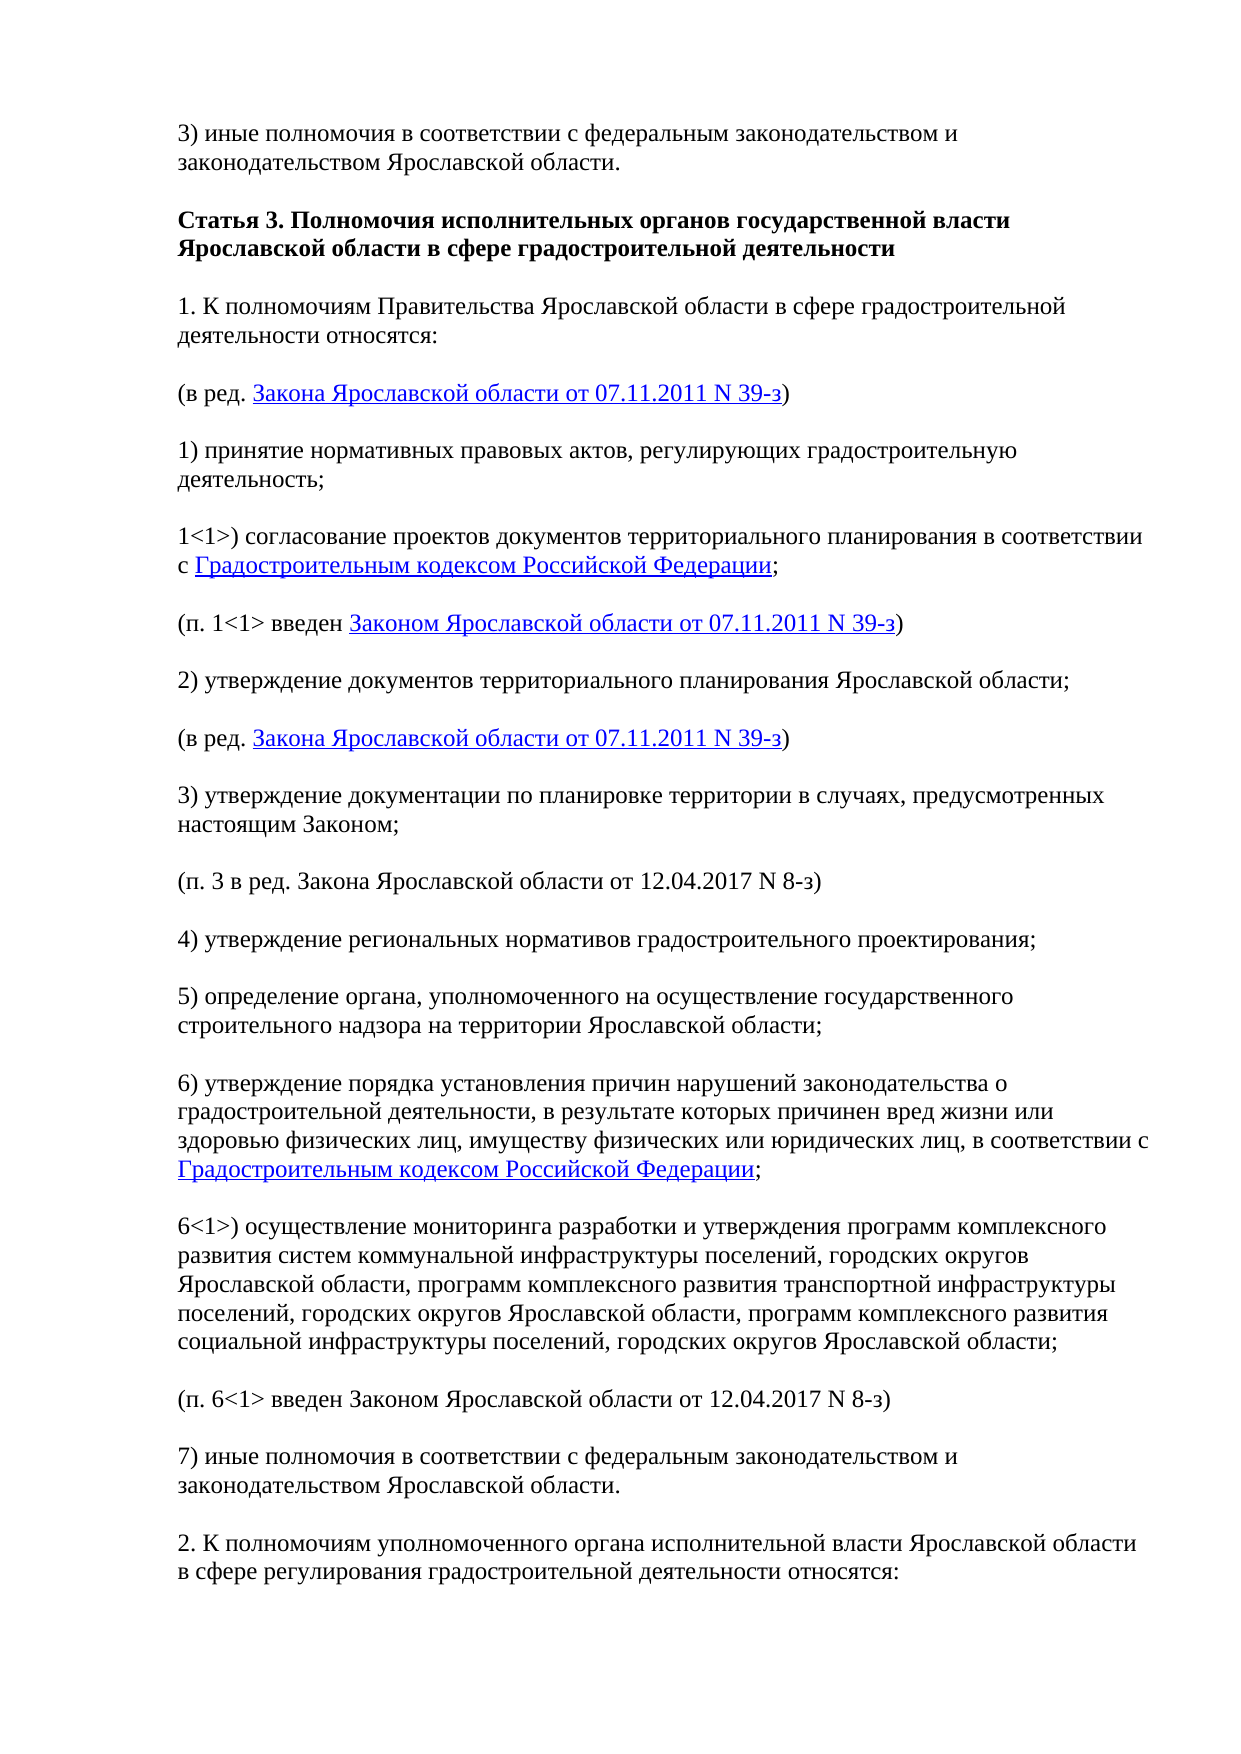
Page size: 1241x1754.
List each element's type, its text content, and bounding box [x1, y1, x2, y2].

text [177, 291, 1152, 1614]
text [177, 118, 1152, 176]
text Статья 3. Полномочия исполнительных органов государственной власти Ярославской области в сфере градостроительной деятельности [177, 205, 1152, 262]
